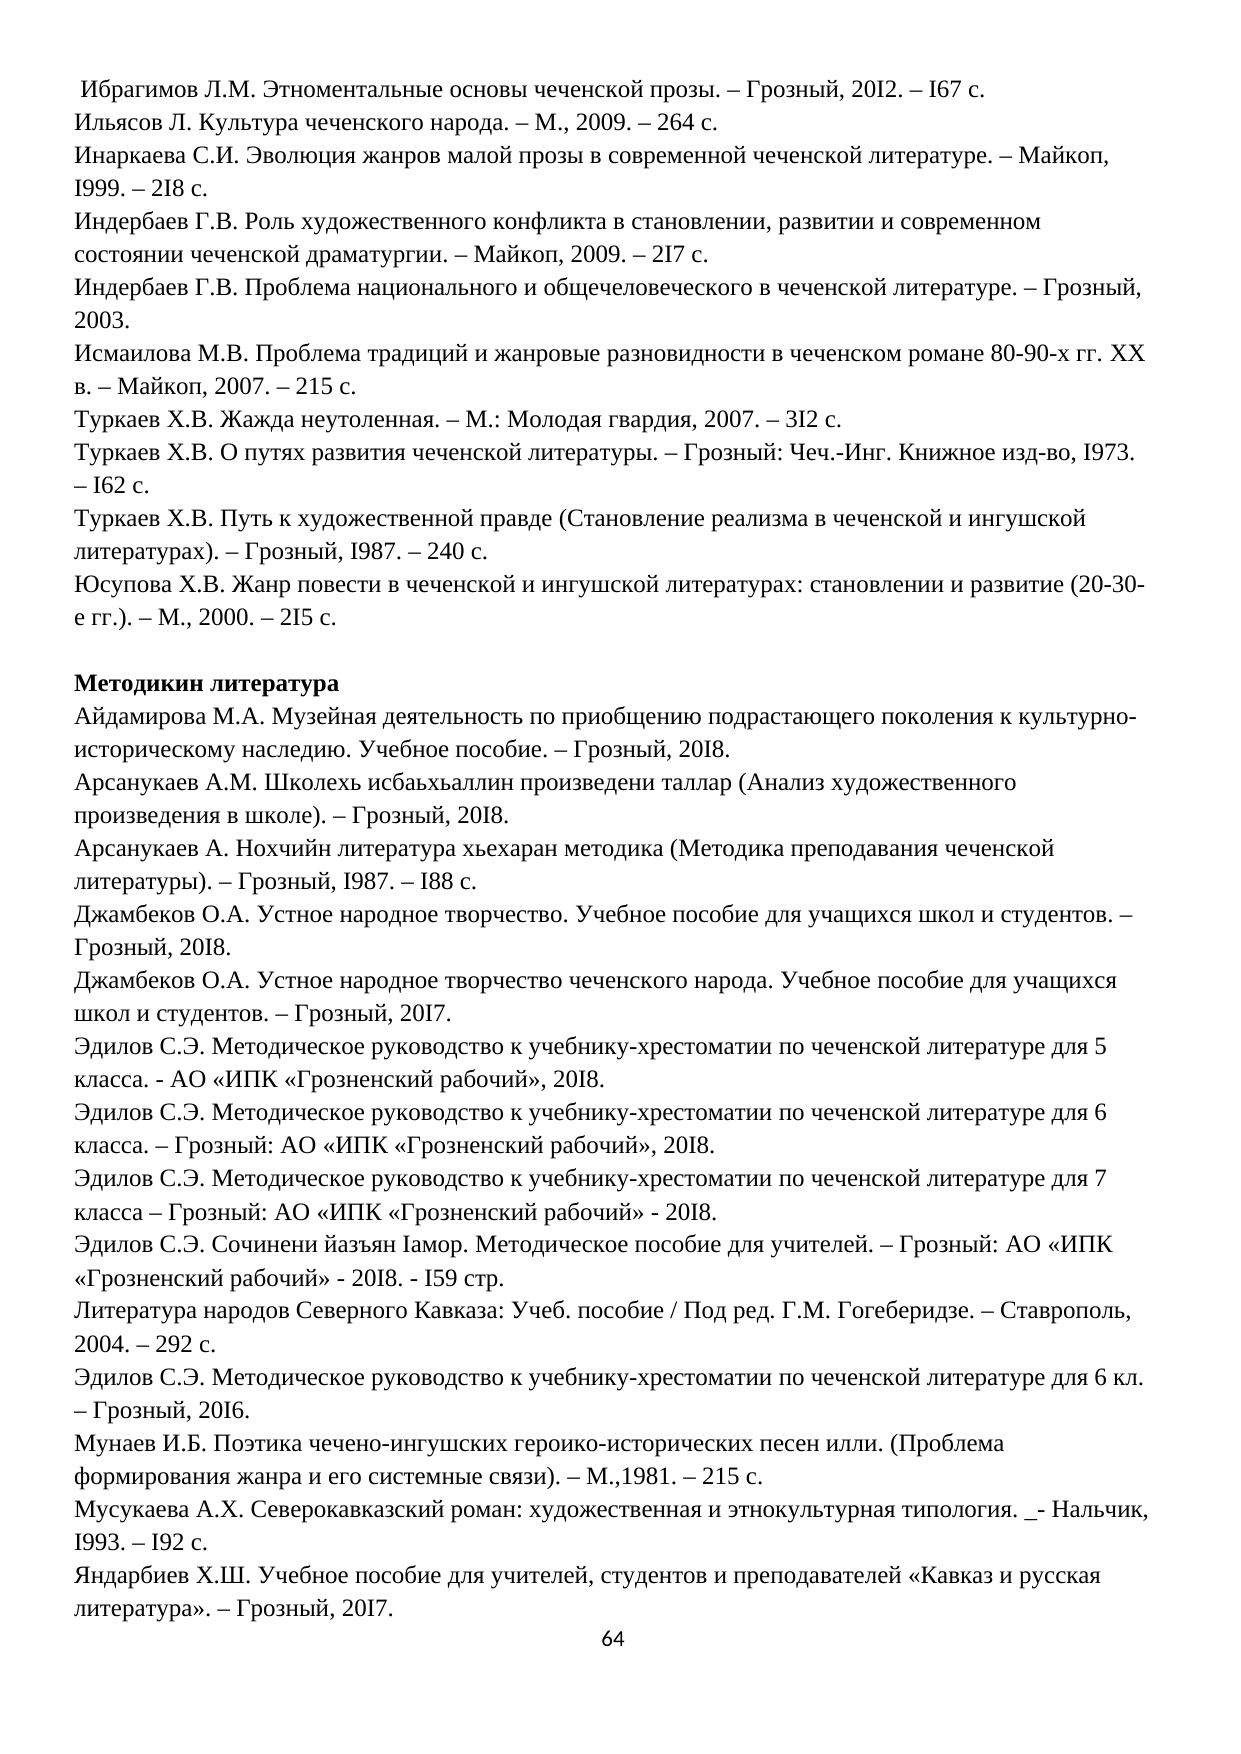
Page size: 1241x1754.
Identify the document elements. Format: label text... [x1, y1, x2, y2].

text Эдилов С.Э. Методическое руководство к учебнику-хрестоматии по чеченской литературе для 7 класса – Грозный: АО «ИПК «Грозненский рабочий» - 20I8. [74, 1163, 1152, 1225]
text Индербаев Г.В. Роль художественного конфликта в становлении, развитии и современном состоянии чеченской драматургии. – Майкоп, 2009. – 2I7 с. [74, 206, 1152, 268]
text Туркаев Х.В. Жажда неутоленная. – М.: Молодая гвардия, 2007. – 3I2 с. [74, 404, 1152, 433]
text Юсупова Х.В. Жанр повести в чеченской и ингушской литературах: становлении и развитие (20-30-е гг.). – М., 2000. – 2I5 с. [74, 569, 1152, 631]
text Литература народов Северного Кавказа: Учеб. пособие / Под ред. Г.М. Гогеберидзе. – Ставрополь, 2004. – 292 с. [74, 1296, 1152, 1357]
text Инаркаева С.И. Эволюция жанров малой прозы в современной чеченской литературе. – Майкоп, I999. – 2I8 с. [74, 140, 1152, 202]
text Ибрагимов Л.М. Этноментальные основы чеченской прозы. – Грозный, 20I2. – I67 с. [74, 74, 1152, 103]
text Яндарбиев Х.Ш. Учебное пособие для учителей, студентов и преподавателей «Кавказ и русская литература». – Грозный, 20I7. [74, 1560, 1152, 1622]
text Эдилов С.Э. Методическое руководство к учебнику-хрестоматии по чеченской литературе для 6 кл. – Грозный, 20I6. [74, 1362, 1152, 1423]
text Исмаилова М.В. Проблема традиций и жанровые разновидности в чеченском романе 80-90-х гг. XX в. – Майкоп, 2007. – 215 с. [74, 338, 1152, 400]
text Джамбеков О.А. Устное народное творчество чеченского народа. Учебное пособие для учащихся школ и студентов. – Грозный, 20I7. [74, 965, 1152, 1027]
text Индербаев Г.В. Проблема национального и общечеловеческого в чеченской литературе. – Грозный, 2003. [74, 272, 1152, 334]
text Эдилов С.Э. Методическое руководство к учебнику-хрестоматии по чеченской литературе для 6 класса. – Грозный: АО «ИПК «Грозненский рабочий», 20I8. [74, 1097, 1152, 1159]
text Джамбеков О.А. Устное народное творчество. Учебное пособие для учащихся школ и студентов. – Грозный, 20I8. [74, 899, 1152, 961]
text Мунаев И.Б. Поэтика чечено-ингушских героико-исторических песен илли. (Проблема формирования жанра и его системные связи). – М.,1981. – 215 с. [74, 1428, 1152, 1489]
text Эдилов С.Э. Методическое руководство к учебнику-хрестоматии по чеченской литературе для 5 класса. - АО «ИПК «Грозненский рабочий», 20I8. [74, 1031, 1152, 1093]
text Методикин литература [74, 668, 1152, 697]
text Туркаев Х.В. Путь к художественной правде (Становление реализма в чеченской и ингушской литературах). – Грозный, I987. – 240 с. [74, 503, 1152, 565]
text Туркаев Х.В. О путях развития чеченской литературы. – Грозный: Чеч.-Инг. Книжное изд-во, I973. – I62 с. [74, 437, 1152, 499]
text Эдилов С.Э. Сочинени йазъян Iамор. Методическое пособие для учителей. – Грозный: АО «ИПК «Грозненский рабочий» - 20I8. - I59 стр. [74, 1229, 1152, 1291]
text Айдамирова М.А. Музейная деятельность по приобщению подрастающего поколения к культурно-историческому наследию. Учебное пособие. – Грозный, 20I8. [74, 701, 1152, 763]
text Ильясов Л. Культура чеченского народа. – М., 2009. – 264 с. [74, 107, 1152, 136]
text Арсанукаев А.М. Школехь исбаьхьаллин произведени таллар (Анализ художественного произведения в школе). – Грозный, 20I8. [74, 767, 1152, 829]
text Мусукаева А.Х. Северокавказский роман: художественная и этнокультурная типология. _- Нальчик, I993. – I92 с. [74, 1494, 1152, 1556]
text Арсанукаев А. Нохчийн литература хьехаран методика (Методика преподавания чеченской литературы). – Грозный, I987. – I88 с. [74, 833, 1152, 895]
